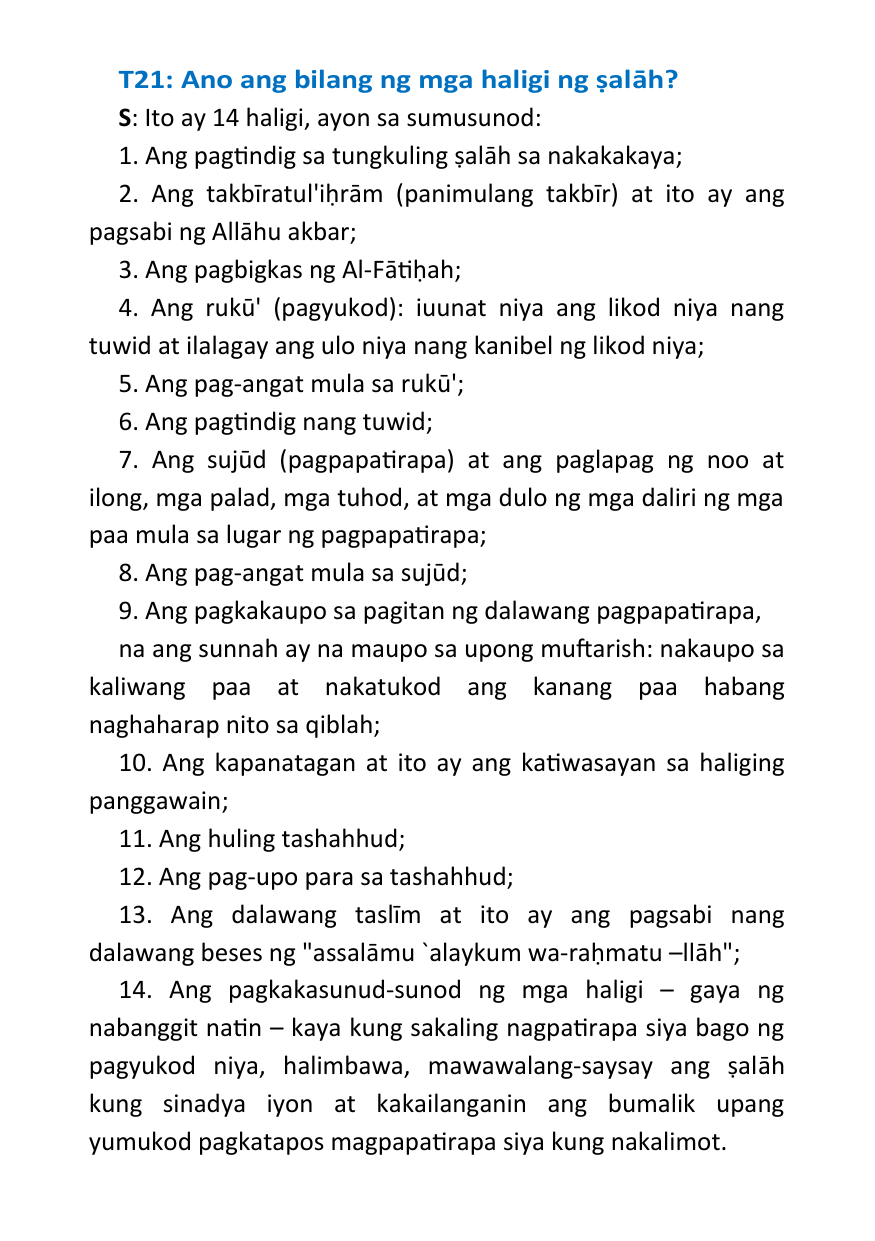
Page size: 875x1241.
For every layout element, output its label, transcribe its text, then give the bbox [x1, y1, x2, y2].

subtitle T21: Ano ang bilang ng mga haligi ng ṣalāh? [89, 63, 785, 96]
text 10. Ang kapanatagan at ito ay ang katiwasayan sa haliging panggawain; [89, 745, 785, 816]
text 13. Ang dalawang taslīm at ito ay ang pagsabi nang dalawang beses ng "assalāmu `alaykum wa-raḥmatu –llāh"; [89, 897, 785, 968]
text 12. Ang pag-upo para sa tashahhud; [89, 859, 785, 892]
text 8. Ang pag-angat mula sa sujūd; [89, 556, 785, 588]
text 11. Ang huling tashahhud; [89, 821, 785, 854]
text 6. Ang pagtindig nang tuwid; [89, 404, 785, 437]
text 9. Ang pagkakaupo sa pagitan ng dalawang pagpapatirapa, [89, 593, 785, 626]
text 2. Ang takbīratul'iḥrām (panimulang takbīr) at ito ay ang pagsabi ng Allāhu akbar; [89, 176, 785, 247]
text na ang sunnah ay na maupo sa upong muftarish: nakaupo sa kaliwang paa at nakatukod ang kanang paa habang naghaharap nito sa qiblah; [89, 631, 785, 740]
text 1. Ang pagtindig sa tungkuling ṣalāh sa nakakakaya; [89, 138, 785, 171]
text 5. Ang pag-angat mula sa rukū'; [89, 366, 785, 399]
text 4. Ang rukū' (pagyukod): iuunat niya ang likod niya nang tuwid at ilalagay ang ulo niya nang kanibel ng likod niya; [89, 290, 785, 361]
text 7. Ang sujūd (pagpapatirapa) at ang paglapag ng noo at ilong, mga palad, mga tuhod, at mga dulo ng mga daliri ng mga paa mula sa lugar ng pagpapatirapa; [89, 442, 785, 551]
text 14. Ang pagkakasunud-sunod ng mga haligi – gaya ng nabanggit natin – kaya kung sakaling nagpatirapa siya bago ng pagyukod niya, halimbawa, mawawalang-saysay ang ṣalāh kung sinadya iyon at kakailanganin ang bumalik upang yumukod pagkatapos magpapatirapa siya kung nakalimot. [89, 973, 785, 1157]
text S: Ito ay 14 haligi, ayon sa sumusunod: [89, 101, 785, 133]
text 3. Ang pagbigkas ng Al-Fātiḥah; [89, 252, 785, 285]
